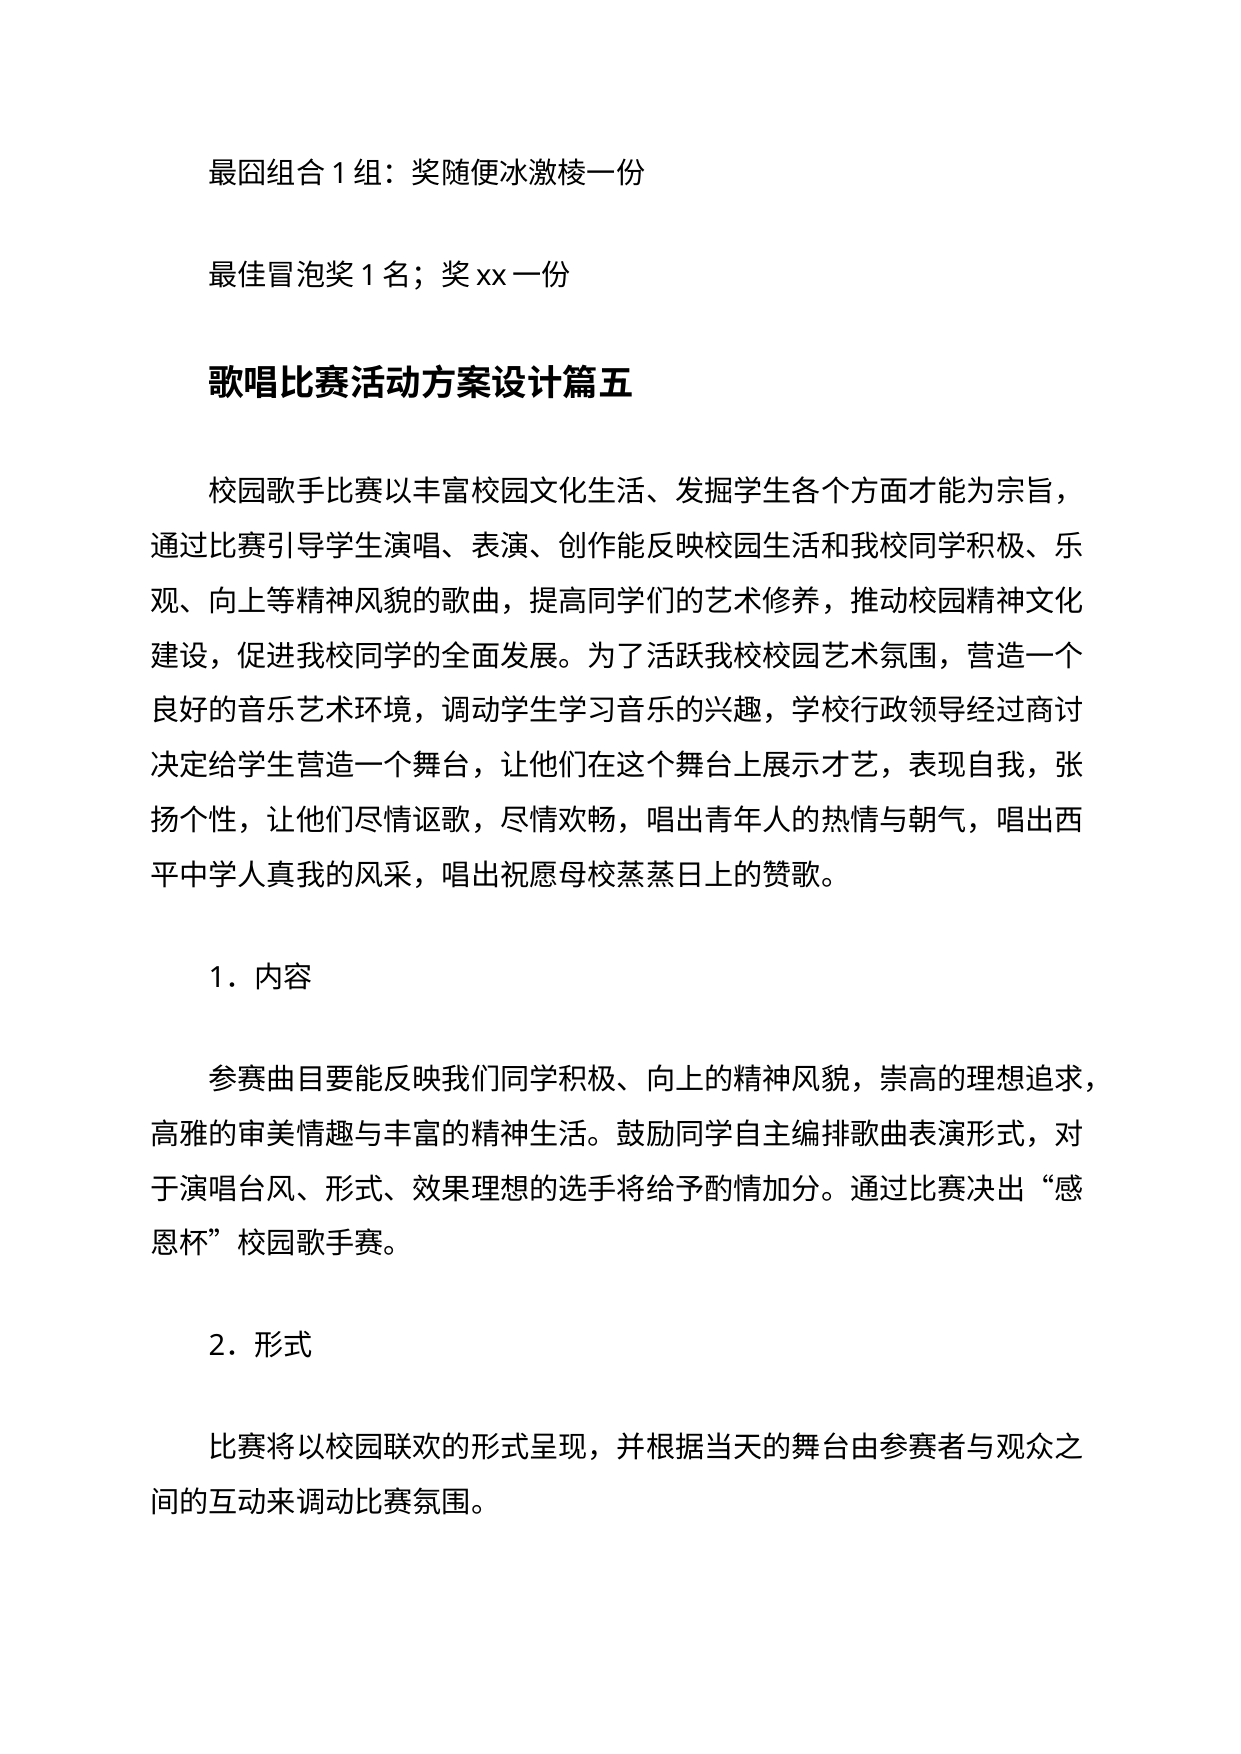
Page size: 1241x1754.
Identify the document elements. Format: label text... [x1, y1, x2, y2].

text 比赛将以校园联欢的形式呈现，并根据当天的舞台由参赛者与观众之间的互动来调动比赛氛围。 [150, 1424, 1090, 1521]
text 参赛曲目要能反映我们同学积极、向上的精神风貌，崇高的理想追求，高雅的审美情趣与丰富的精神生活。鼓励同学自主编排歌曲表演形式，对于演唱台风、形式、效果理想的选手将给予酌情加分。通过比赛决出“感恩杯”校园歌手赛。 [150, 1055, 1090, 1262]
text 1．内容 [150, 953, 1090, 996]
text 最囧组合1组：奖随便冰激棱一份 [150, 150, 1090, 192]
text 歌唱比赛活动方案设计篇五 [150, 354, 1090, 405]
text 最佳冒泡奖1名；奖xx一份 [150, 252, 1090, 294]
text 校园歌手比赛以丰富校园文化生活、发掘学生各个方面才能为宗旨，通过比赛引导学生演唱、表演、创作能反映校园生活和我校同学积极、乐观、向上等精神风貌的歌曲，提高同学们的艺术修养，推动校园精神文化建设，促进我校同学的全面发展。为了活跃我校校园艺术氛围，营造一个良好的音乐艺术环境，调动学生学习音乐的兴趣，学校行政领导经过商讨决定给学生营造一个舞台，让他们在这个舞台上展示才艺，表现自我，张扬个性，让他们尽情讴歌，尽情欢畅，唱出青年人的热情与朝气，唱出西平中学人真我的风采，唱出祝愿母校蒸蒸日上的赞歌。 [150, 467, 1090, 894]
text 2．形式 [150, 1322, 1090, 1364]
